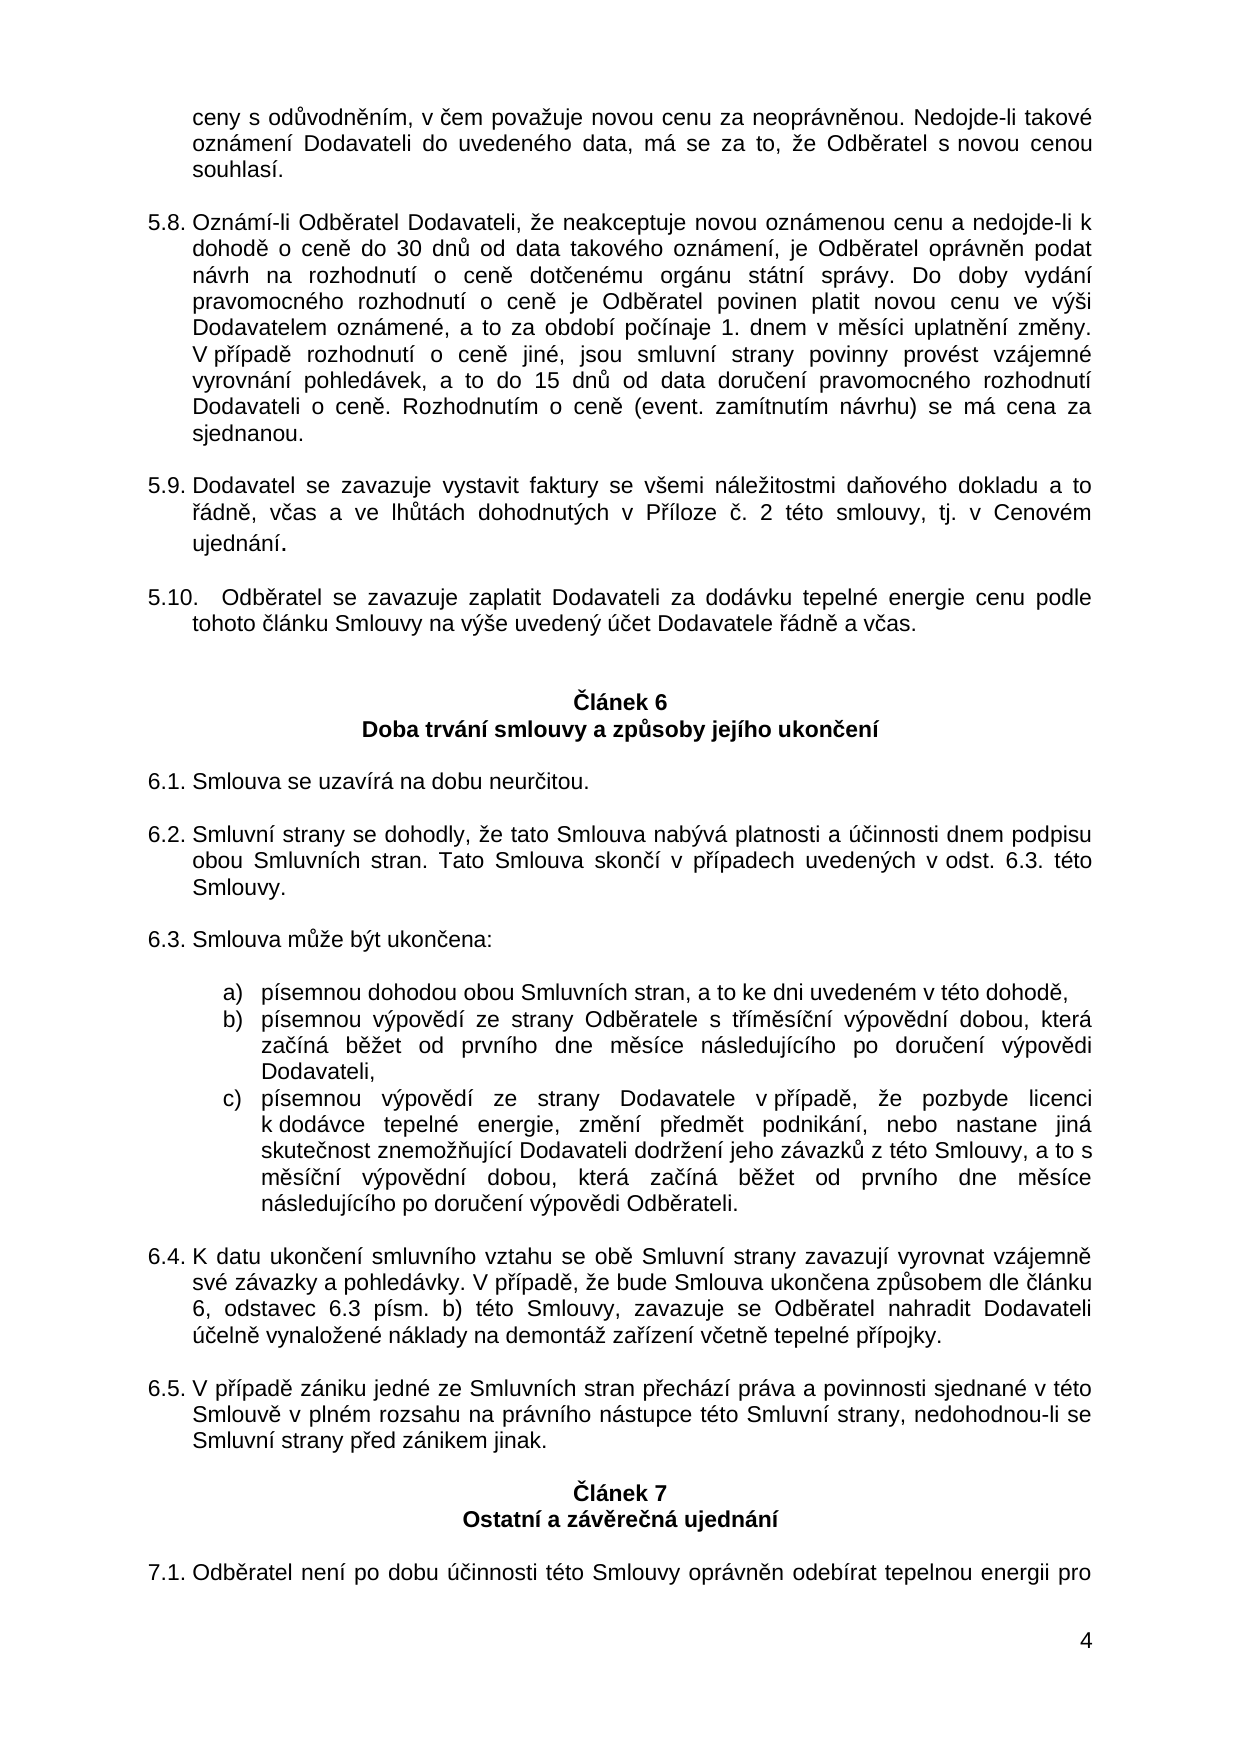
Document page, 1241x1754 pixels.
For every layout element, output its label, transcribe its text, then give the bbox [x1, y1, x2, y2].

list písemnou výpovědí ze strany Dodavatele v případě, že pozbyde licenci k dodávce tepelné energie, změní předmět podnikání, nebo nastane jiná skutečnost znemožňující Dodavateli dodržení jeho závazků z této Smlouvy, a to s měsíční výpovědní dobou, která začíná běžet od prvního dne měsíce následujícího po doručení výpovědi Odběrateli. [223, 1084, 1092, 1216]
list Oznámí-li Odběratel Dodavateli, že neakceptuje novou oznámenou cenu a nedojde-li k dohodě o ceně do 30 dnů od data takového oznámení, je Odběratel oprávněn podat návrh na rozhodnutí o ceně dotčenému orgánu státní správy. Do doby vydání pravomocného rozhodnutí o ceně je Odběratel povinen platit novou cenu ve výši Dodavatelem oznámené, a to za období počínaje 1. dnem v měsíci uplatnění změny. V případě rozhodnutí o ceně jiné, jsou smluvní strany povinny provést vzájemné vyrovnání pohledávek, a to do 15 dnů od data doručení pravomocného rozhodnutí Dodavateli o ceně. Rozhodnutím o ceně (event. zamítnutím návrhu) se má cena za sjednanou. [148, 209, 1092, 446]
list písemnou dohodou obou Smluvních stran, a to ke dni uvedeném v této dohodě, [223, 979, 1092, 1006]
list Smlouva může být ukončena: [148, 926, 1092, 953]
list Odběratel se zavazuje zaplatit Dodavateli za dodávku tepelné energie cenu podle tohoto článku Smlouvy na výše uvedený účet Dodavatele řádně a včas. [148, 584, 1092, 637]
list Smluvní strany se dohodly, že tato Smlouva nabývá platnosti a účinnosti dnem podpisu obou Smluvních stran. Tato Smlouva skončí v případech uvedených v odst. 6.3. této Smlouvy. [148, 821, 1092, 900]
text Článek 7 [148, 1480, 1092, 1506]
list Dodavatel se zavazuje vystavit faktury se všemi náležitostmi daňového dokladu a to řádně, včas a ve lhůtách dohodnutých v Příloze č. 2 této smlouvy, tj. v Cenovém ujednání. [148, 472, 1092, 557]
list K datu ukončení smluvního vztahu se obě Smluvní strany zavazují vyrovnat vzájemně své závazky a pohledávky. V případě, že bude Smlouva ukončena způsobem dle článku 6, odstavec 6.3 písm. b) této Smlouvy, zavazuje se Odběratel nahradit Dodavateli účelně vynaložené náklady na demontáž zařízení včetně tepelné přípojky. [148, 1243, 1092, 1348]
text Doba trvání smlouvy a způsoby jejího ukončení [148, 716, 1092, 742]
text Článek 6 [148, 689, 1092, 716]
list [148, 103, 1092, 182]
list V případě zániku jedné ze Smluvních stran přechází práva a povinnosti sjednané v této Smlouvě v plném rozsahu na právního nástupce této Smluvní strany, nedohodnou-li se Smluvní strany před zánikem jinak. [148, 1374, 1092, 1453]
list písemnou výpovědí ze strany Odběratele s tříměsíční výpovědní dobou, která začíná běžet od prvního dne měsíce následujícího po doručení výpovědi Dodavateli, [223, 1006, 1092, 1084]
list Smlouva se uzavírá na dobu neurčitou. [148, 768, 1092, 795]
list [148, 1559, 1092, 1585]
text Ostatní a závěrečná ujednání [148, 1506, 1092, 1533]
